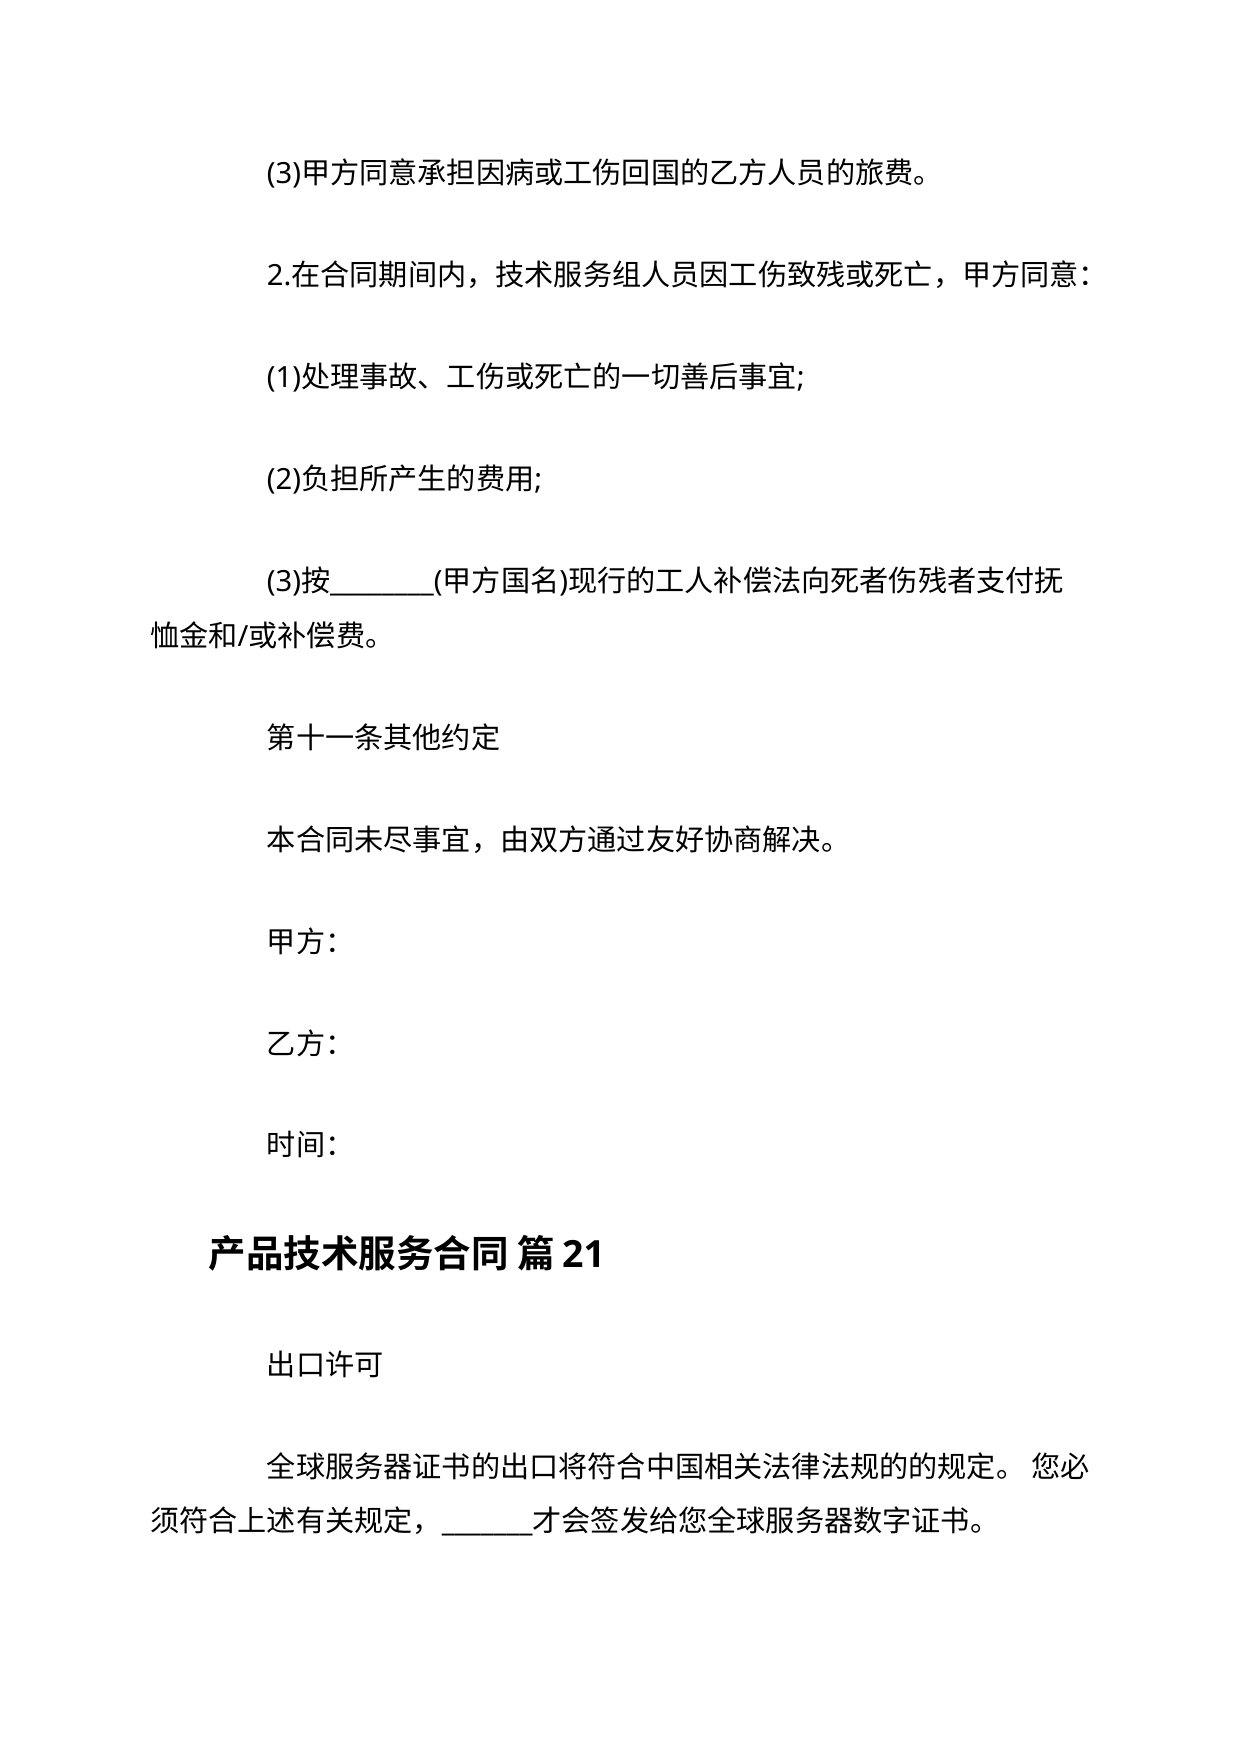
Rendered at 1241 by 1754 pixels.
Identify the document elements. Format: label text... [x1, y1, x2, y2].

text (1)处理事故、工伤或死亡的一切善后事宜; [150, 354, 1090, 396]
text 产品技术服务合同 篇21 [150, 1224, 1090, 1278]
text 出口许可 [150, 1341, 1090, 1384]
text (3)按________(甲方国名)现行的工人补偿法向死者伤残者支付抚恤金和/或补偿费。 [150, 558, 1090, 655]
text 2.在合同期间内，技术服务组人员因工伤致残或死亡，甲方同意： [150, 252, 1090, 294]
text (2)负担所产生的费用; [150, 456, 1090, 498]
text 第十一条其他约定 [150, 715, 1090, 757]
text 全球服务器证书的出口将符合中国相关法律法规的的规定。 您必须符合上述有关规定，_______才会签发给您全球服务器数字证书。 [150, 1443, 1090, 1540]
text 甲方： [150, 918, 1090, 961]
text 时间： [150, 1122, 1090, 1164]
text 本合同未尽事宜，由双方通过友好协商解决。 [150, 817, 1090, 859]
text 乙方： [150, 1020, 1090, 1062]
text (3)甲方同意承担因病或工伤回国的乙方人员的旅费。 [150, 150, 1090, 192]
